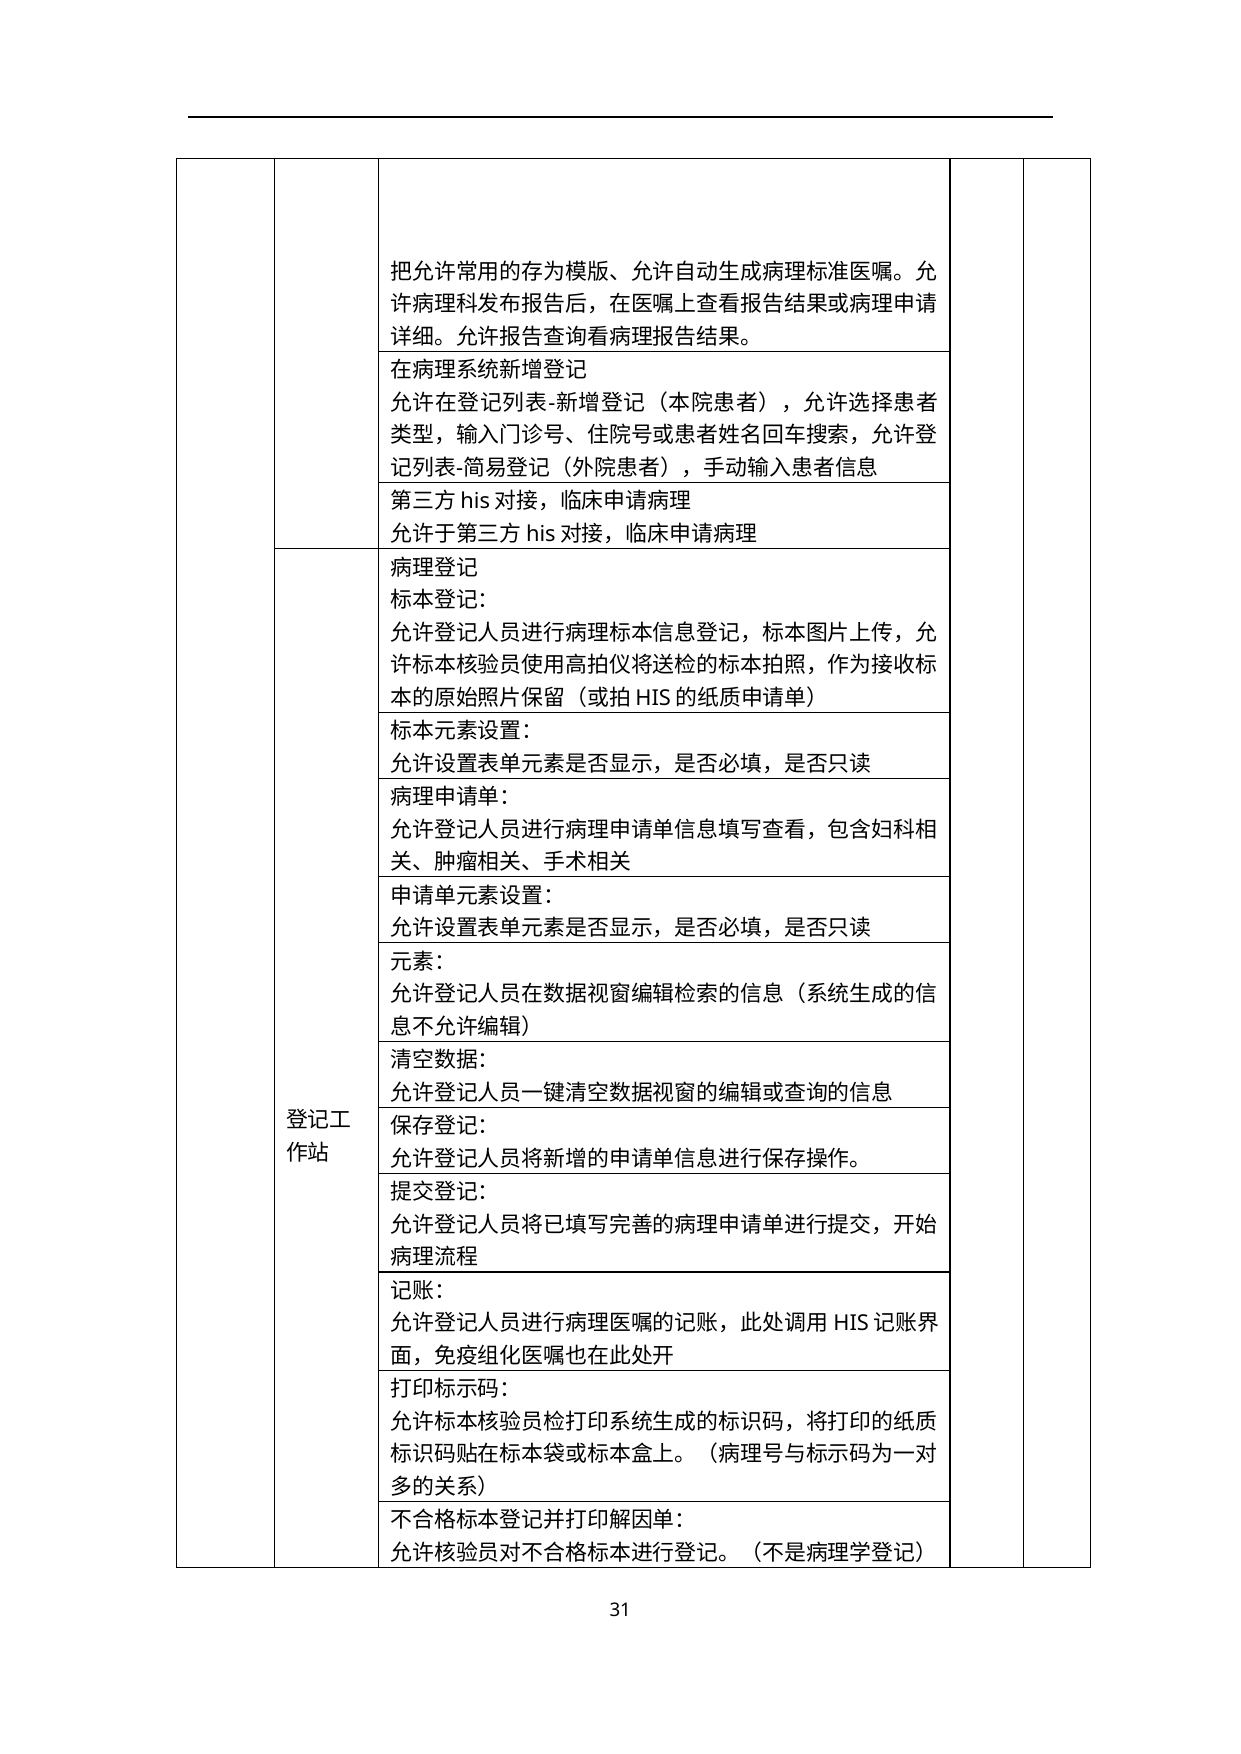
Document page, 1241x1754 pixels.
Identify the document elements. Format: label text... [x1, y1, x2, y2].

table_cell 申请单元素设置： 允许设置表单元素是否显示，是否必填，是否只读 [379, 877, 949, 942]
table_cell 病理登记 标本登记： 允许登记人员进行病理标本信息登记，标本图片上传，允许标本核验员使用高拍仪将送检的标本拍照，作为接收标本的原始照片保留（或拍HIS的纸质申请单） [379, 549, 949, 712]
table_cell 标本元素设置： 允许设置表单元素是否显示，是否必填，是否只读 [379, 713, 949, 778]
table_cell 保存登记： 允许登记人员将新增的申请单信息进行保存操作。 [379, 1108, 949, 1173]
table_cell 在病理系统新增登记 允许在登记列表-新增登记（本院患者），允许选择患者类型，输入门诊号、住院号或患者姓名回车搜索，允许登记列表-简易登记（外院患者），手动输入患者信息 [379, 352, 949, 482]
table_cell 元素： 允许登记人员在数据视窗编辑检索的信息（系统生成的信息不允许编辑） [379, 943, 949, 1041]
table_cell 打印标示码： 允许标本核验员检打印系统生成的标识码，将打印的纸质标识码贴在标本袋或标本盒上。（病理号与标示码为一对多的关系） [379, 1371, 949, 1501]
table_cell 记账： 允许登记人员进行病理医嘱的记账，此处调用HIS记账界面，免疫组化医嘱也在此处开 [379, 1273, 949, 1370]
table_cell 病理申请单： 允许登记人员进行病理申请单信息填写查看，包含妇科相关、肿瘤相关、手术相关 [379, 779, 949, 876]
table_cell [379, 159, 949, 351]
table_cell 不合格标本登记并打印解因单： 允许核验员对不合格标本进行登记。（不是病理学登记） [379, 1502, 949, 1567]
table_cell 登记工作站 [275, 549, 378, 1567]
table_cell 清空数据： 允许登记人员一键清空数据视窗的编辑或查询的信息 [379, 1042, 949, 1107]
table_cell 第三方his对接，临床申请病理 允许于第三方his对接，临床申请病理 [379, 483, 949, 548]
table_cell 提交登记： 允许登记人员将已填写完善的病理申请单进行提交，开始病理流程 [379, 1174, 949, 1271]
